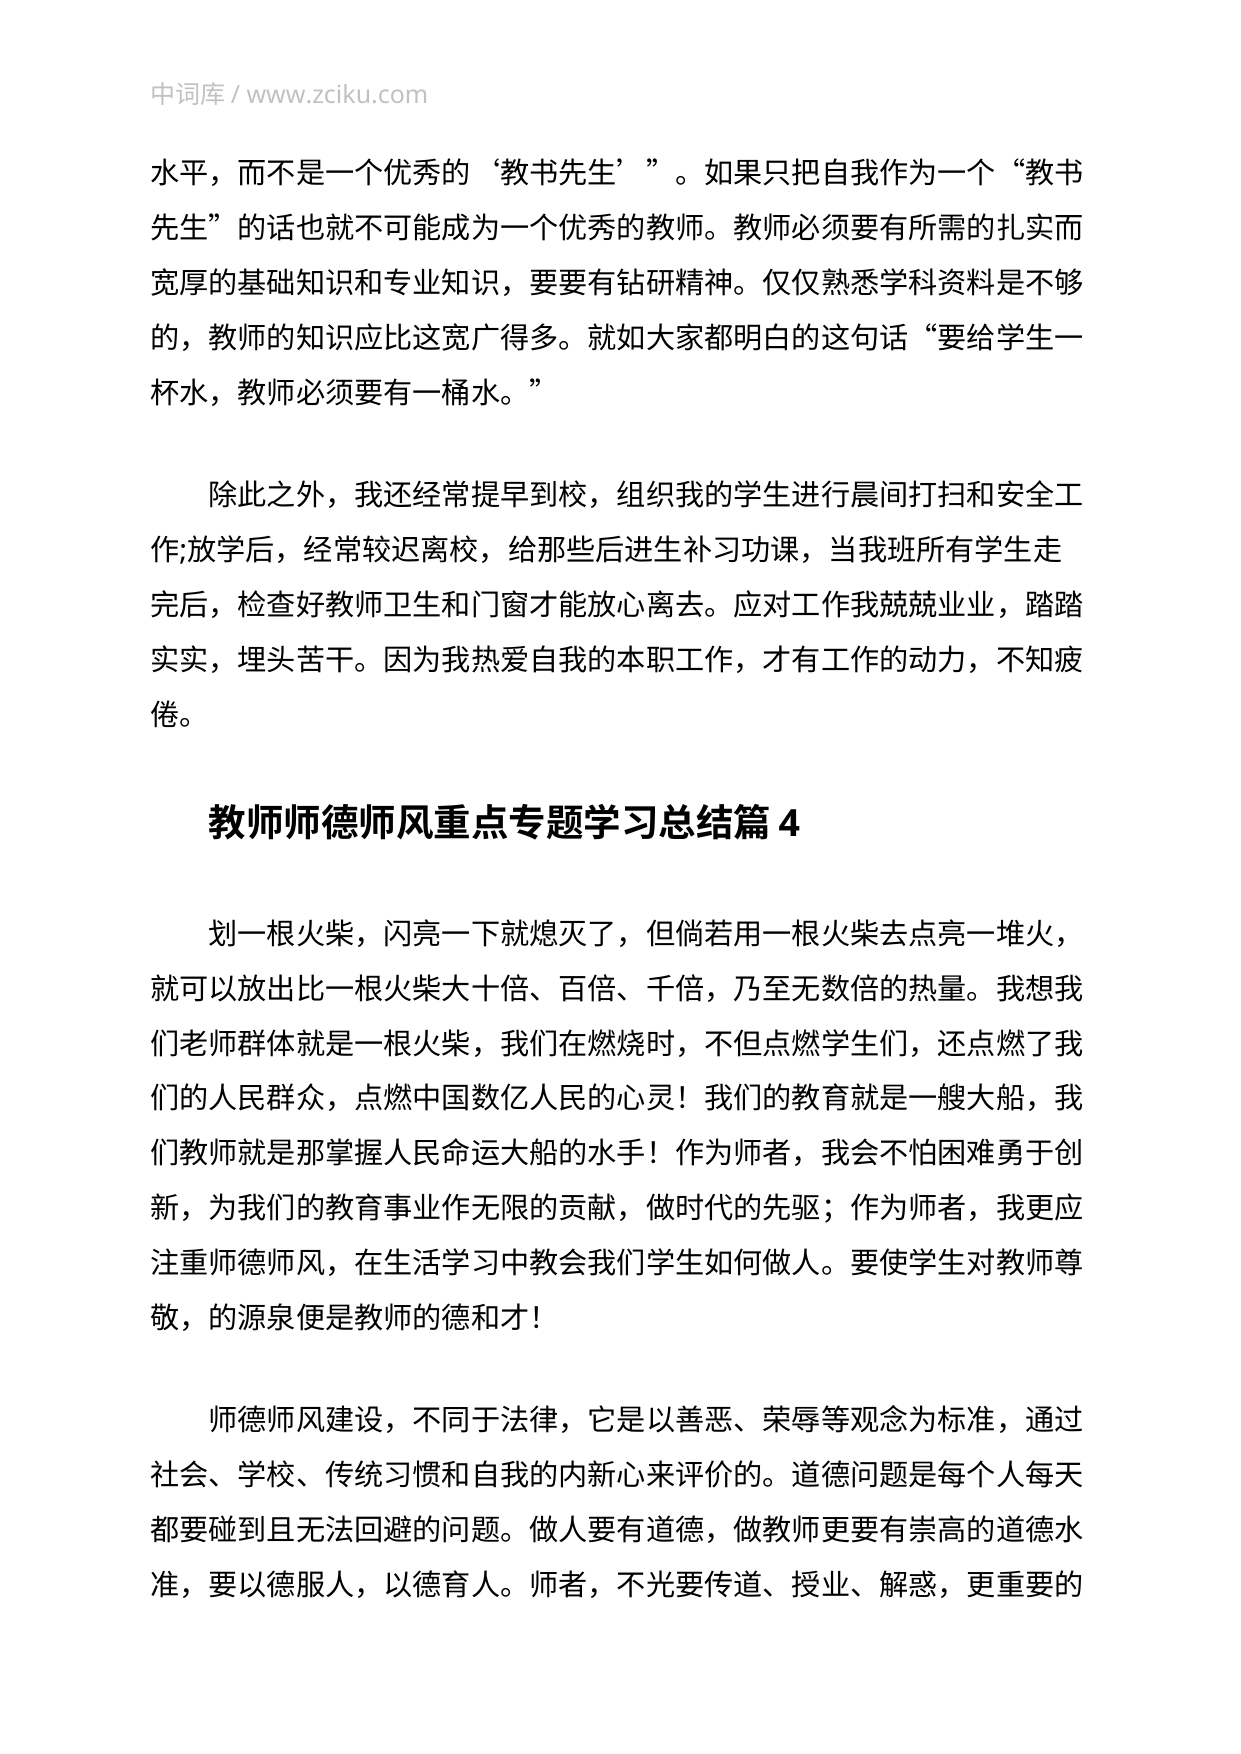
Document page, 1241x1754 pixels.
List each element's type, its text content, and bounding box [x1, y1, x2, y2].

text 划一根火柴，闪亮一下就熄灭了，但倘若用一根火柴去点亮一堆火，就可以放出比一根火柴大十倍、百倍、千倍，乃至无数倍的热量。我想我们老师群体就是一根火柴，我们在燃烧时，不但点燃学生们，还点燃了我们的人民群众，点燃中国数亿人民的心灵！我们的教育就是一艘大船，我们教师就是那掌握人民命运大船的水手！作为师者，我会不怕困难勇于创新，为我们的教育事业作无限的贡献，做时代的先驱；作为师者，我更应注重师德师风，在生活学习中教会我们学生如何做人。要使学生对教师尊敬，的源泉便是教师的德和才！ [150, 910, 1090, 1337]
text 除此之外，我还经常提早到校，组织我的学生进行晨间打扫和安全工作;放学后，经常较迟离校，给那些后进生补习功课，当我班所有学生走完后，检查好教师卫生和门窗才能放心离去。应对工作我兢兢业业，踏踏实实，埋头苦干。因为我热爱自我的本职工作，才有工作的动力，不知疲倦。 [150, 471, 1090, 733]
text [150, 150, 1090, 412]
text 教师师德师风重点专题学习总结篇4 [150, 793, 1090, 847]
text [150, 1396, 1090, 1603]
